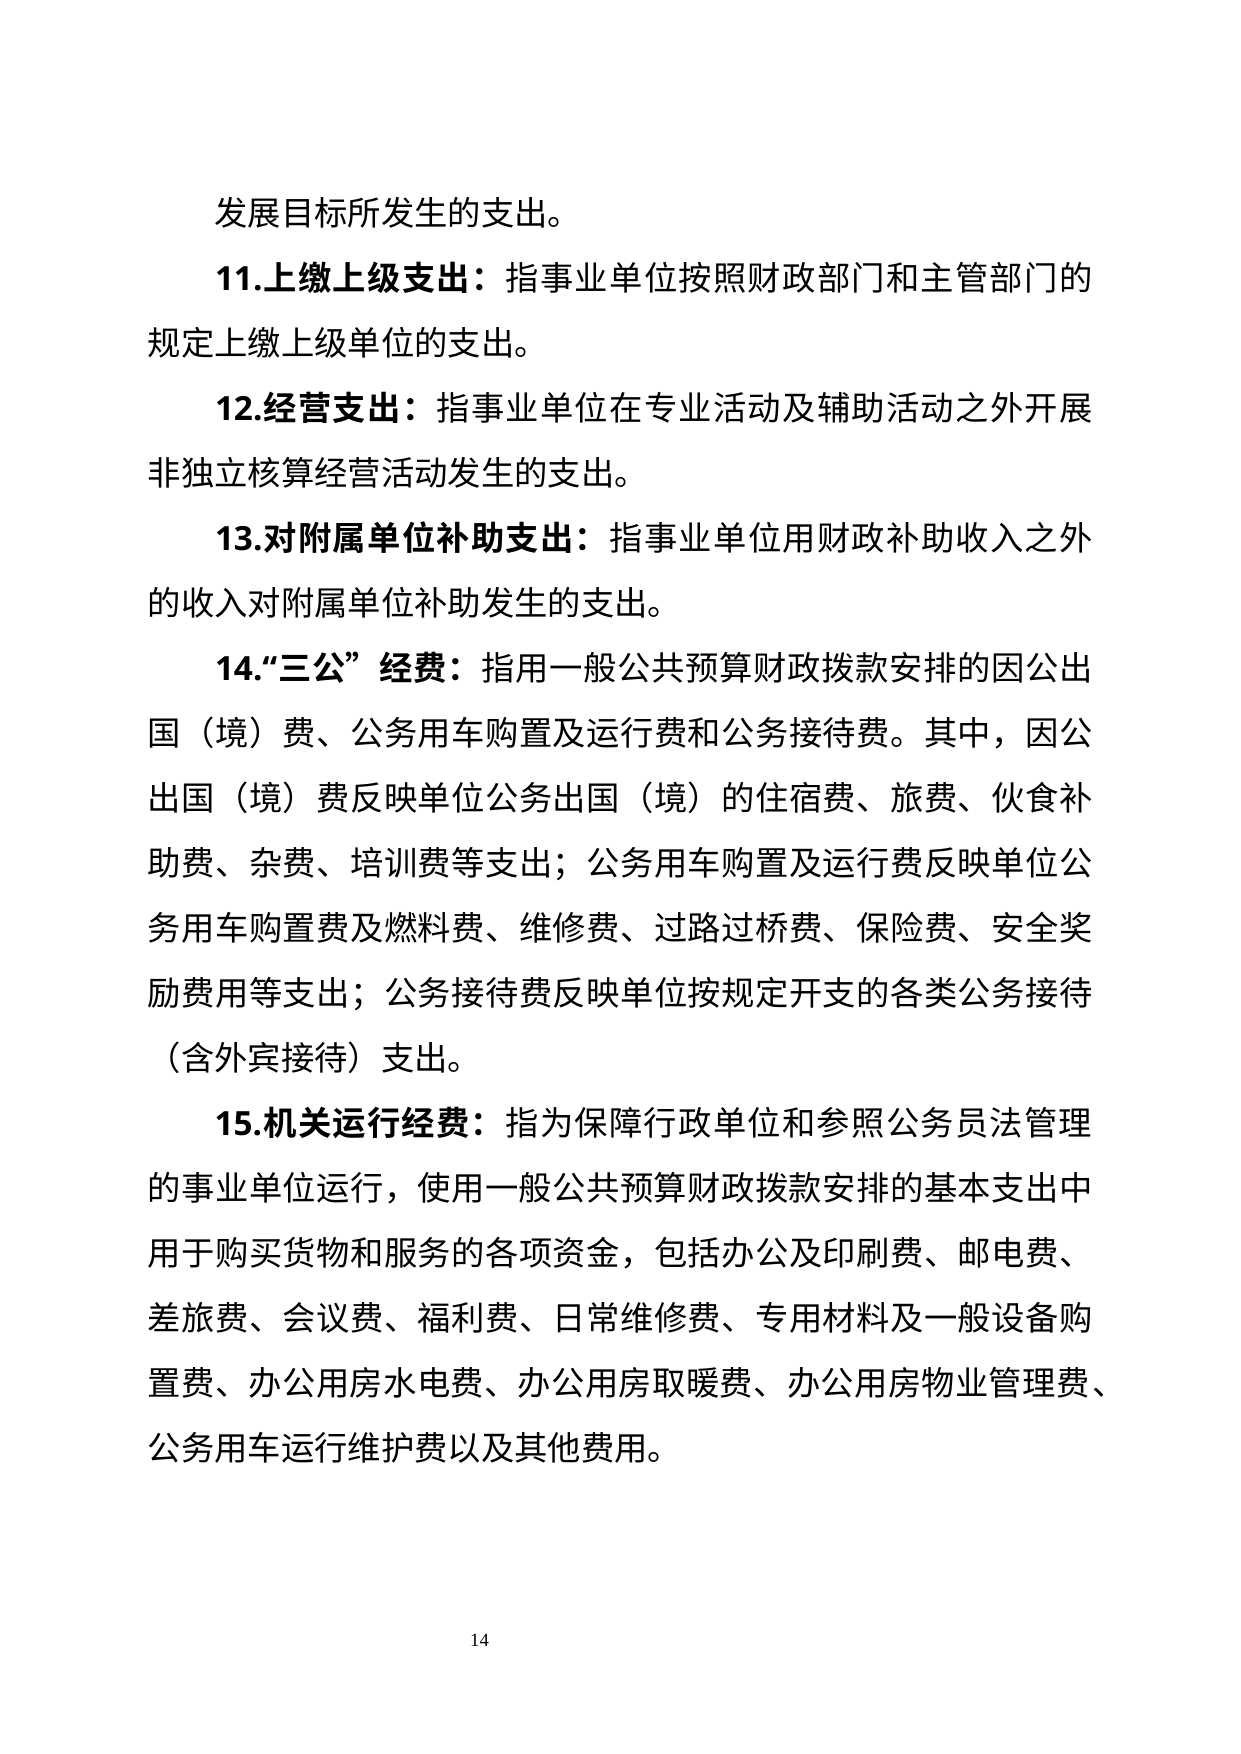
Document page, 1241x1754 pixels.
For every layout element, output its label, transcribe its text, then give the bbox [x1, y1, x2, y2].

text 11.上缴上级支出：指事业单位按照财政部门和主管部门的规定上缴上级单位的支出。 [148, 243, 1092, 373]
text 15.机关运行经费：指为保障行政单位和参照公务员法管理的事业单位运行，使用一般公共预算财政拨款安排的基本支出中用于购买货物和服务的各项资金，包括办公及印刷费、邮电费、差旅费、会议费、福利费、日常维修费、专用材料及一般设备购置费、办公用房水电费、办公用房取暖费、办公用房物业管理费、公务用车运行维护费以及其他费用。 [148, 1088, 1092, 1478]
text 发展目标所发生的支出。 [148, 178, 1092, 243]
text 14.“三公”经费：指用一般公共预算财政拨款安排的因公出国（境）费、公务用车购置及运行费和公务接待费。其中，因公出国（境）费反映单位公务出国（境）的住宿费、旅费、伙食补助费、杂费、培训费等支出；公务用车购置及运行费反映单位公务用车购置费及燃料费、维修费、过路过桥费、保险费、安全奖励费用等支出；公务接待费反映单位按规定开支的各类公务接待（含外宾接待）支出。 [148, 633, 1092, 1088]
text 13.对附属单位补助支出：指事业单位用财政补助收入之外的收入对附属单位补助发生的支出。 [148, 503, 1092, 633]
text 12.经营支出：指事业单位在专业活动及辅助活动之外开展非独立核算经营活动发生的支出。 [148, 373, 1092, 503]
